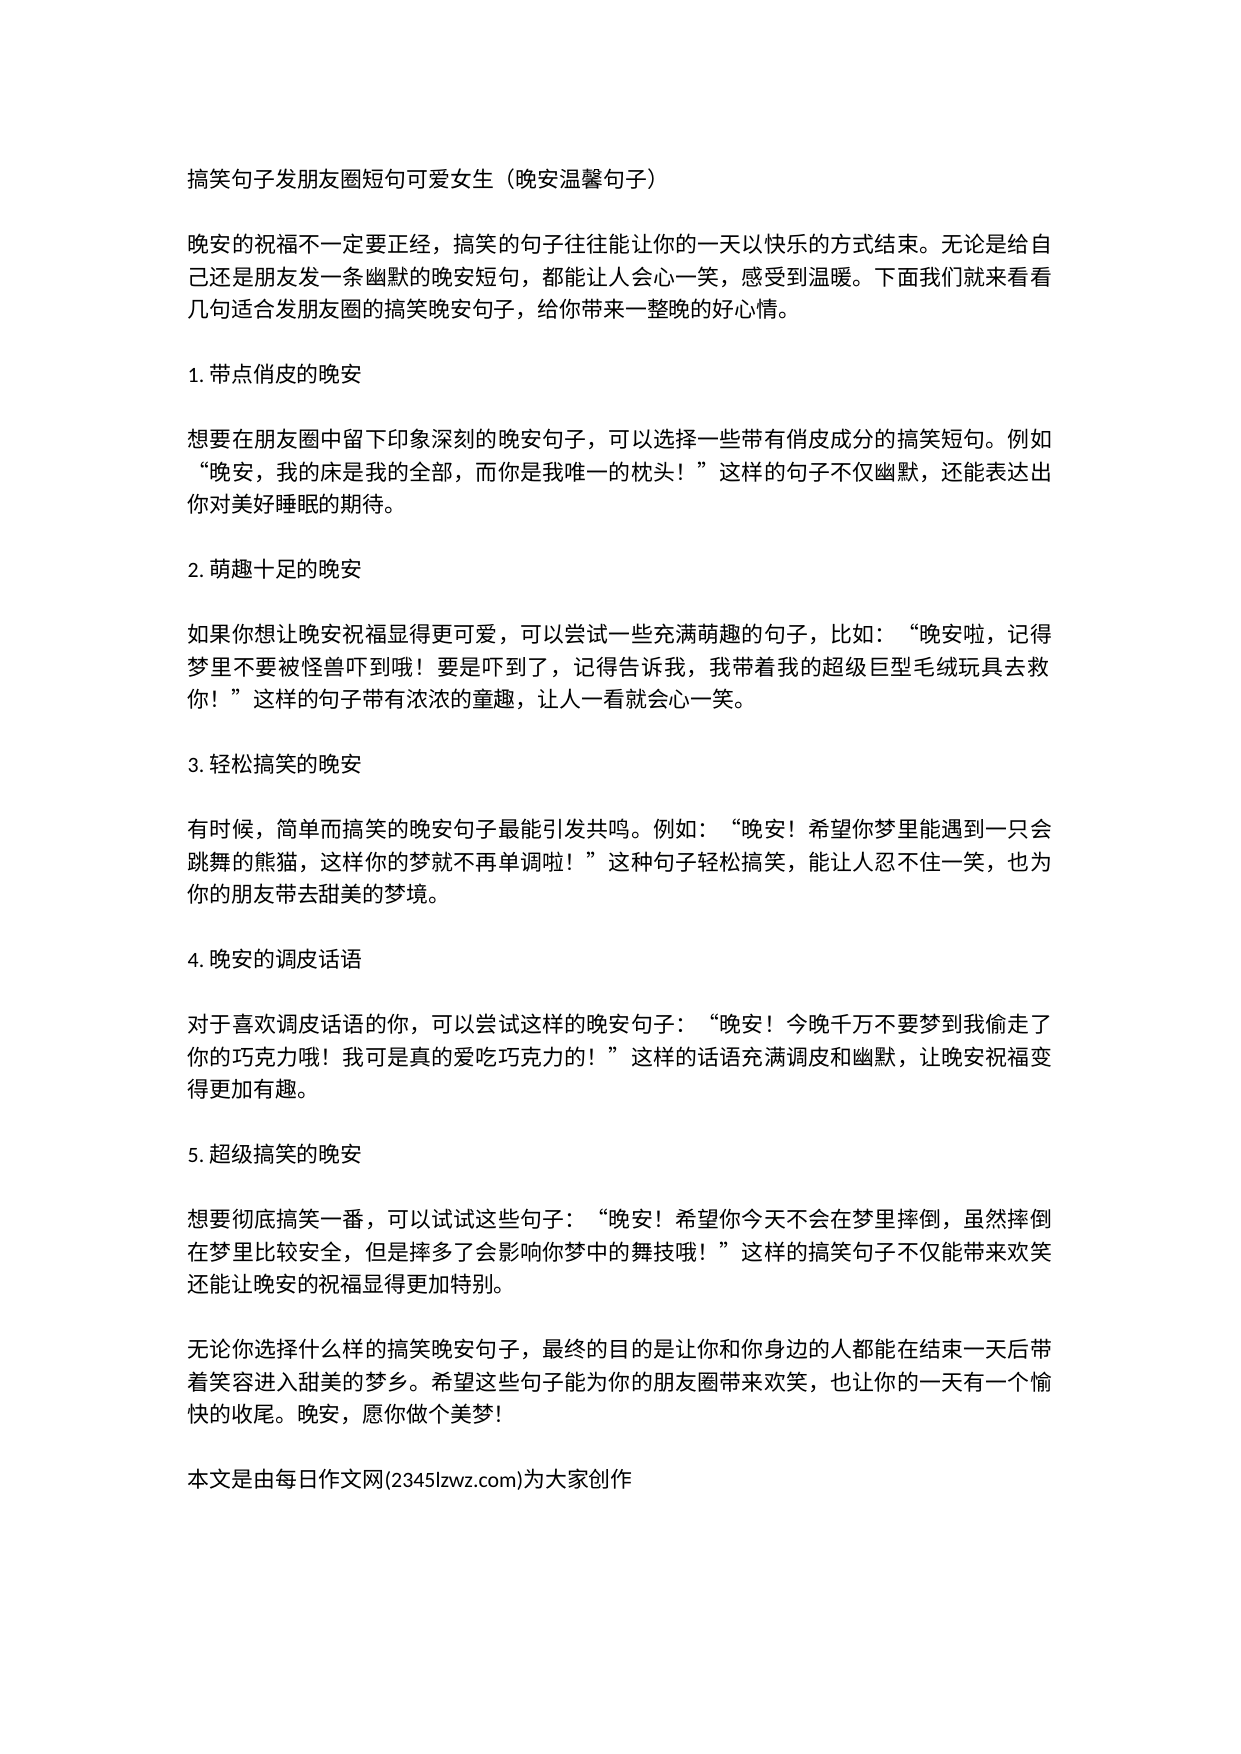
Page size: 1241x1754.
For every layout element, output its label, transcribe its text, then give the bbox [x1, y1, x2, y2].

text 如果你想让晚安祝福显得更可爱，可以尝试一些充满萌趣的句子，比如：“晚安啦，记得梦里不要被怪兽吓到哦！要是吓到了，记得告诉我，我带着我的超级巨型毛绒玩具去救你！”这样的句子带有浓浓的童趣，让人一看就会心一笑。 [187, 617, 1053, 714]
text 1. 带点俏皮的晚安 [187, 357, 1053, 389]
text 想要彻底搞笑一番，可以试试这些句子：“晚安！希望你今天不会在梦里摔倒，虽然摔倒在梦里比较安全，但是摔多了会影响你梦中的舞技哦！”这样的搞笑句子不仅能带来欢笑，还能让晚安的祝福显得更加特别。 [187, 1202, 1053, 1299]
text 5. 超级搞笑的晚安 [187, 1137, 1053, 1169]
text 3. 轻松搞笑的晚安 [187, 747, 1053, 779]
text 搞笑句子发朋友圈短句可爱女生（晚安温馨句子） [187, 162, 1053, 194]
text 4. 晚安的调皮话语 [187, 942, 1053, 974]
text 本文是由每日作文网(2345lzwz.com)为大家创作 [187, 1462, 1053, 1494]
text 对于喜欢调皮话语的你，可以尝试这样的晚安句子：“晚安！今晚千万不要梦到我偷走了你的巧克力哦！我可是真的爱吃巧克力的！”这样的话语充满调皮和幽默，让晚安祝福变得更加有趣。 [187, 1007, 1053, 1104]
text 2. 萌趣十足的晚安 [187, 552, 1053, 584]
text 想要在朋友圈中留下印象深刻的晚安句子，可以选择一些带有俏皮成分的搞笑短句。例如：“晚安，我的床是我的全部，而你是我唯一的枕头！”这样的句子不仅幽默，还能表达出你对美好睡眠的期待。 [187, 422, 1053, 519]
text 无论你选择什么样的搞笑晚安句子，最终的目的是让你和你身边的人都能在结束一天后带着笑容进入甜美的梦乡。希望这些句子能为你的朋友圈带来欢笑，也让你的一天有一个愉快的收尾。晚安，愿你做个美梦！ [187, 1332, 1053, 1429]
text 晚安的祝福不一定要正经，搞笑的句子往往能让你的一天以快乐的方式结束。无论是给自己还是朋友发一条幽默的晚安短句，都能让人会心一笑，感受到温暖。下面我们就来看看几句适合发朋友圈的搞笑晚安句子，给你带来一整晚的好心情。 [187, 227, 1053, 324]
text 有时候，简单而搞笑的晚安句子最能引发共鸣。例如：“晚安！希望你梦里能遇到一只会跳舞的熊猫，这样你的梦就不再单调啦！”这种句子轻松搞笑，能让人忍不住一笑，也为你的朋友带去甜美的梦境。 [187, 812, 1053, 909]
